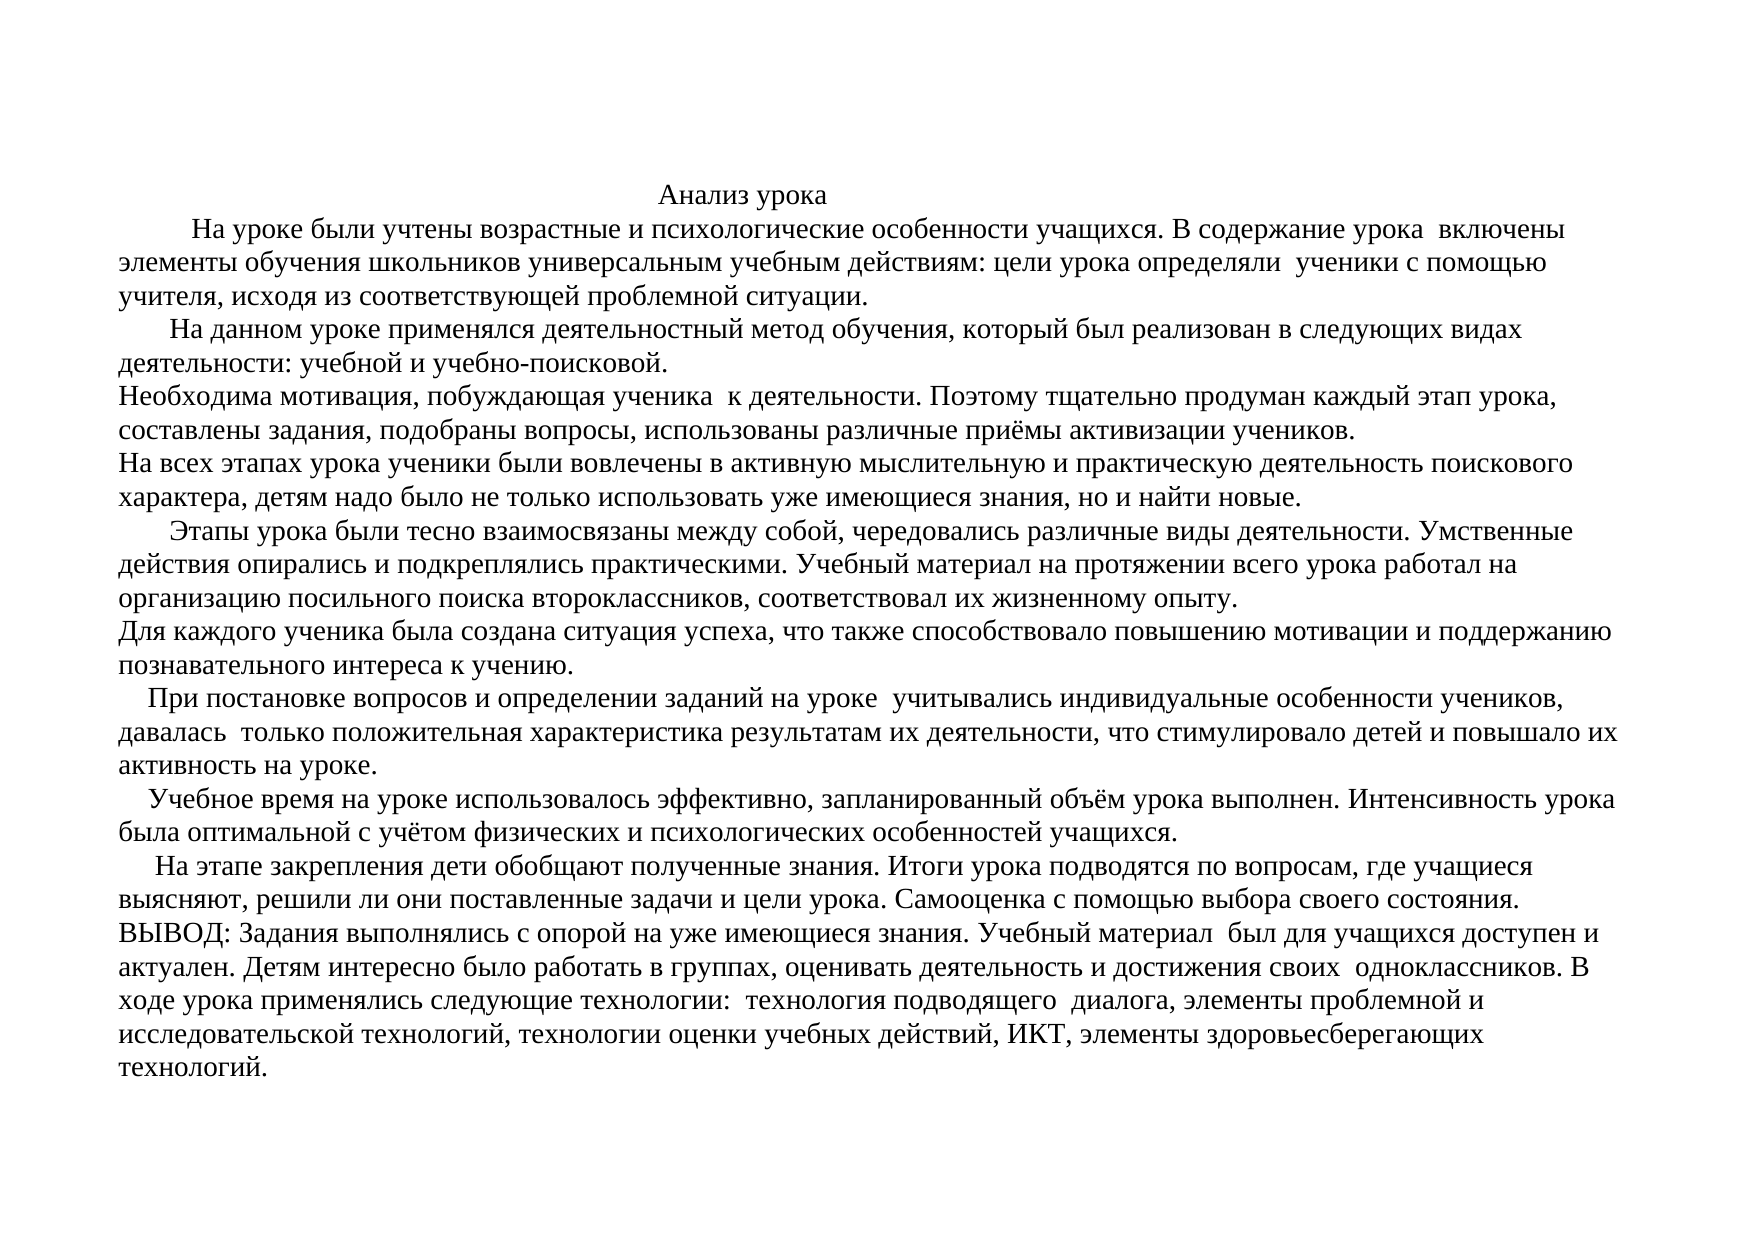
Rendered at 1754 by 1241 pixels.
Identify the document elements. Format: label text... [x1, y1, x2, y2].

text На уроке были учтены возрастные и психологические особенности учащихся. В содержание урока включены элементы обучения школьников универсальным учебным действиям: цели урока определяли ученики с помощью учителя, исходя из соответствующей проблемной ситуации. [118, 211, 1636, 311]
text ВЫВОД: Задания выполнялись с опорой на уже имеющиеся знания. Учебный материал был для учащихся доступен и актуален. Детям интересно было работать в группах, оценивать деятельность и достижения своих одноклассников. В ходе урока применялись следующие технологии: технология подводящего диалога, элементы проблемной и исследовательской технологий, технологии оценки учебных действий, ИКТ, элементы здоровьесберегающих технологий. [118, 915, 1636, 1083]
text Учебное время на уроке использовалось эффективно, запланированный объём урока выполнен. Интенсивность урока была оптимальной с учётом физических и психологических особенностей учащихся. [118, 781, 1636, 848]
text Необходима мотивация, побуждающая ученика к деятельности. Поэтому тщательно продуман каждый этап урока, составлены задания, подобраны вопросы, использованы различные приёмы активизации учеников. [118, 378, 1636, 446]
text Для каждого ученика была создана ситуация успеха, что также способствовало повышению мотивации и поддержанию познавательного интереса к учению. [118, 613, 1636, 680]
text На этапе закрепления дети обобщают полученные знания. Итоги урока подводятся по вопросам, где учащиеся выясняют, решили ли они поставленные задачи и цели урока. Самооценка с помощью выбора своего состояния. [118, 848, 1636, 915]
text На данном уроке применялся деятельностный метод обучения, который был реализован в следующих видах деятельности: учебной и учебно-поисковой. [118, 311, 1636, 378]
text Анализ урока [118, 177, 1636, 211]
text Этапы урока были тесно взаимосвязаны между собой, чередовались различные виды деятельности. Умственные действия опирались и подкреплялись практическими. Учебный материал на протяжении всего урока работал на организацию посильного поиска второклассников, соответствовал их жизненному опыту. [118, 513, 1636, 613]
text На всех этапах урока ученики были вовлечены в активную мыслительную и практическую деятельность поискового характера, детям надо было не только использовать уже имеющиеся знания, но и найти новые. [118, 446, 1636, 513]
text При постановке вопросов и определении заданий на уроке учитывались индивидуальные особенности учеников, давалась только положительная характеристика результатам их деятельности, что стимулировало детей и повышало их активность на уроке. [118, 680, 1636, 781]
